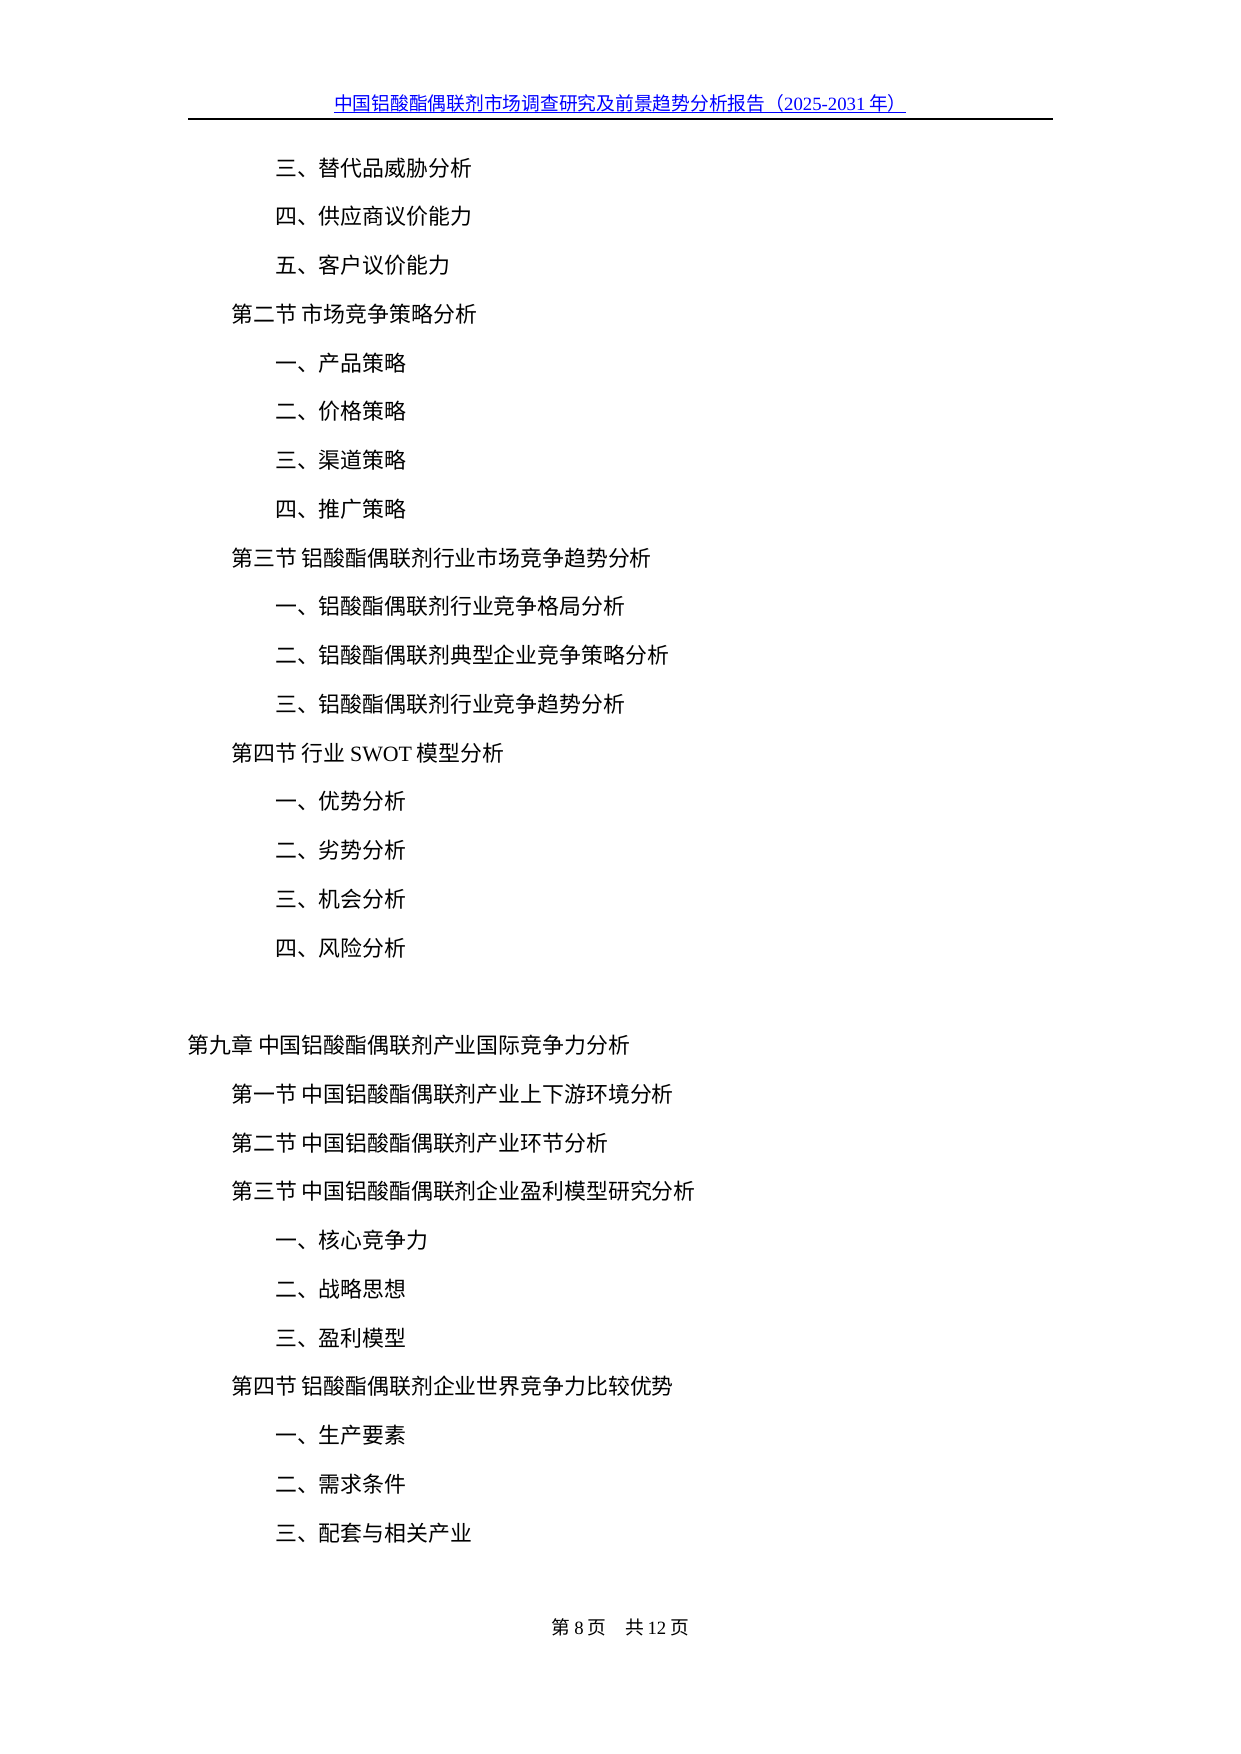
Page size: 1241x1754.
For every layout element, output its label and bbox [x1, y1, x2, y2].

text [187, 150, 1053, 1548]
